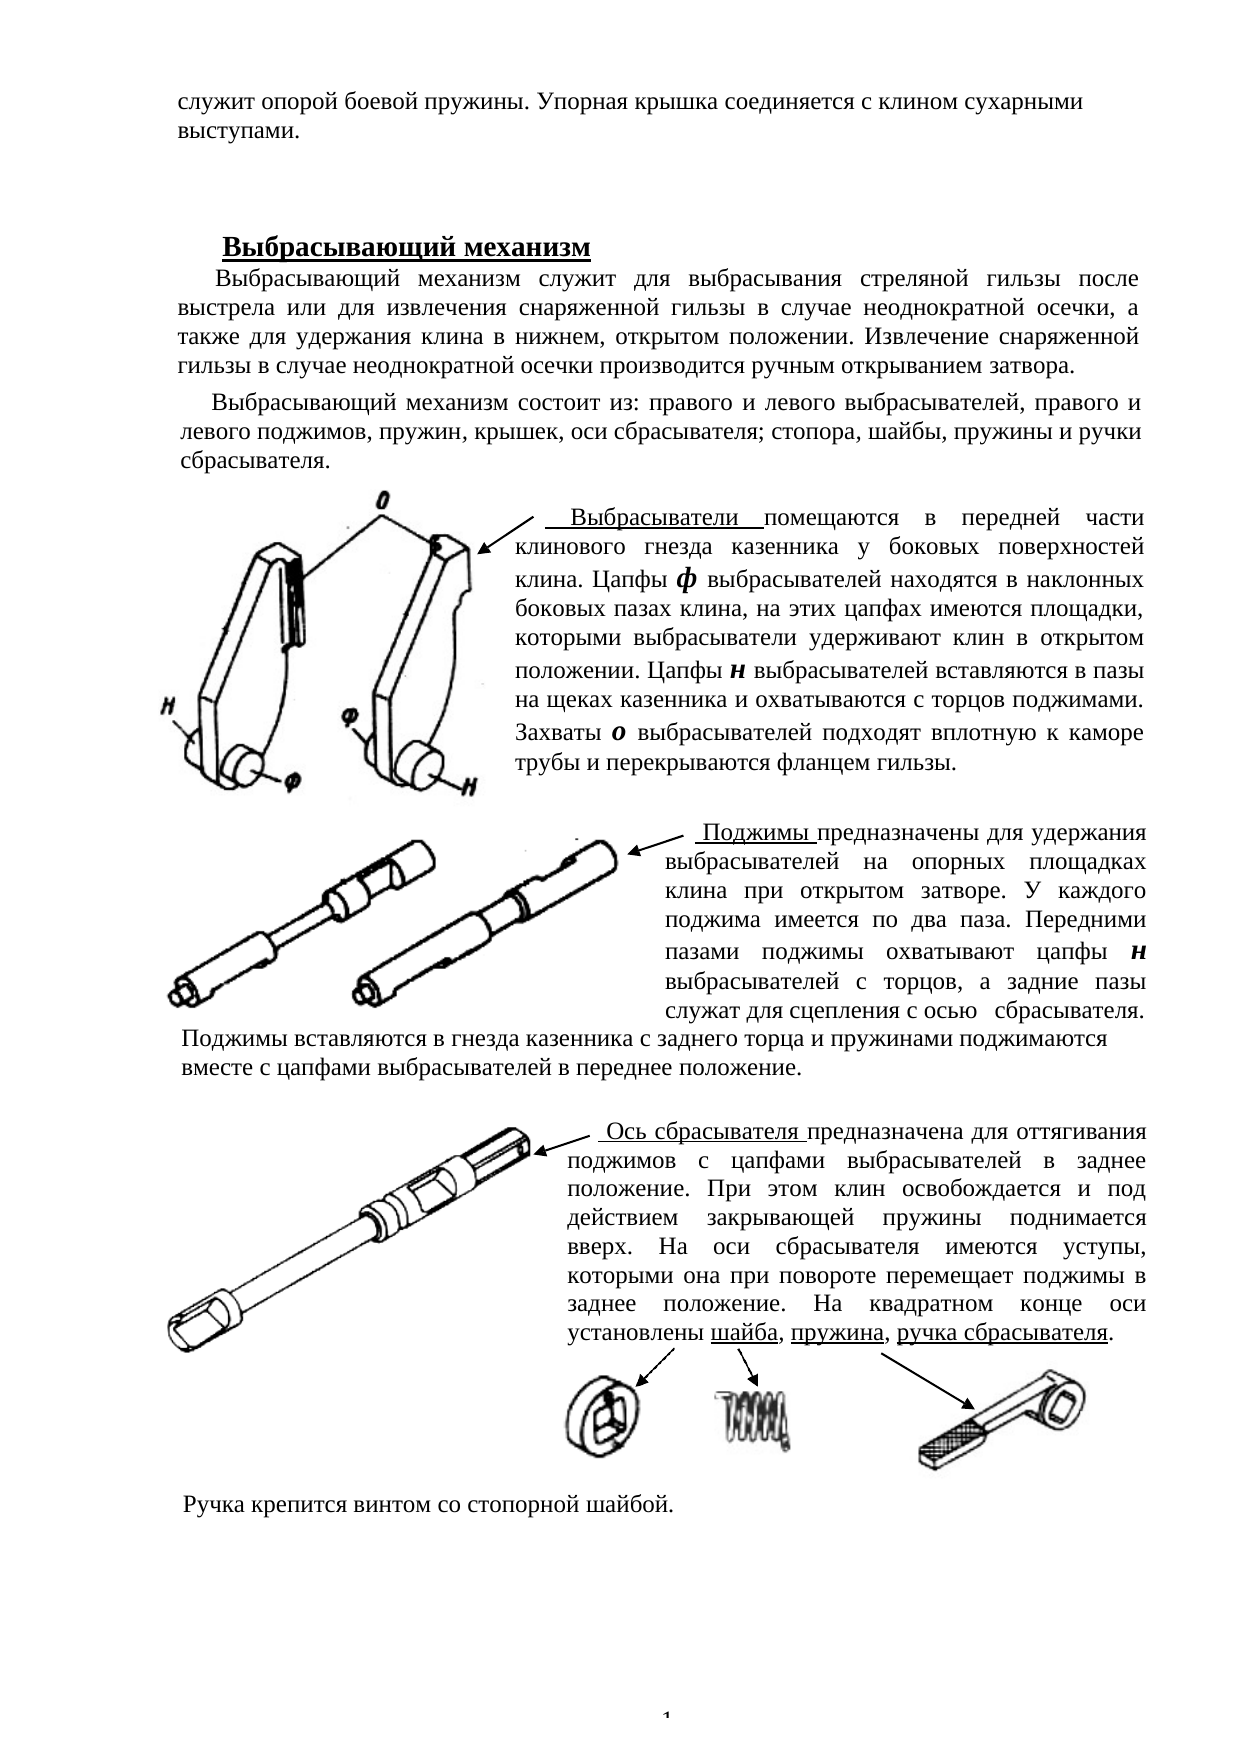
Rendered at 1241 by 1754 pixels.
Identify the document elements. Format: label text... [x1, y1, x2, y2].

text служит опорой боевой пружины. Упорная крышка соединяется с клином сухарными выступами. [177, 86, 1125, 143]
picture [635, 1347, 675, 1355]
picture [737, 1348, 758, 1355]
picture [158, 830, 646, 1024]
text Поджимы вставляются в гнезда казенника с заднего торца и пружинами поджимаются вместе с цапфами выбрасывателей в переднее положение. [181, 1023, 1125, 1081]
text Ось сбрасывателя предназначена для оттягивания поджимов с цапфами выбрасывателей в заднее положение. При этом клин освобождается и под действием закрывающей пружины поднимается вверх. На оси сбрасывателя имеются уступы, которыми она при повороте перемещает поджимы в заднее положение. На квадратном конце оси установлены шайба, пружина, ручка сбрасывателя. [567, 1116, 1147, 1346]
text Выбрасывающий механизм состоит из: правого и левого выбрасывателей, правого и левого поджимов, пружин, крышек, оси сбрасывателя; стопора, шайбы, пружины и ручки сбрасывателя. [180, 387, 1142, 474]
text Выбрасыватели помещаются в передней части клинового гнезда казенника у боковых поверхностей клина. Цапфы ф выбрасывателей находятся в наклонных боковых пазах клина, на этих цапфах имеются площадки, которыми выбрасыватели удерживают клин в открытом положении. Цапфы н выбрасывателей вставляются в пазы на щеках казенника и охватываются с торцов поджимами. Захваты о выбрасывателей подходят вплотную к каморе трубы и перекрываются фланцем гильзы. [515, 502, 1144, 776]
text Поджимы предназначены для удержания выбрасывателей на опорных площадках клина при открытом затворе. У каждого поджима имеется по два паза. Передними пазами поджимы охватывают цапфы н выбрасывателей с торцов, а задние пазы служат для сцепления с осью сбрасывателя. [665, 817, 1147, 1023]
subtitle Выбрасывающий механизм [215, 230, 1125, 263]
text Выбрасывающий механизм служит для выбрасывания стреляной гильзы после выстрела или для извлечения снаряженной гильзы в случае неоднократной осечки, а также для удержания клина в нижнем, открытом положении. Извлечение снаряженной гильзы в случае неоднократной осечки производится ручным открыванием затвора. [177, 263, 1140, 378]
picture [158, 479, 496, 814]
picture [158, 1118, 549, 1362]
text Ручка крепится винтом со стопорной шайбой. [183, 1355, 1125, 1517]
